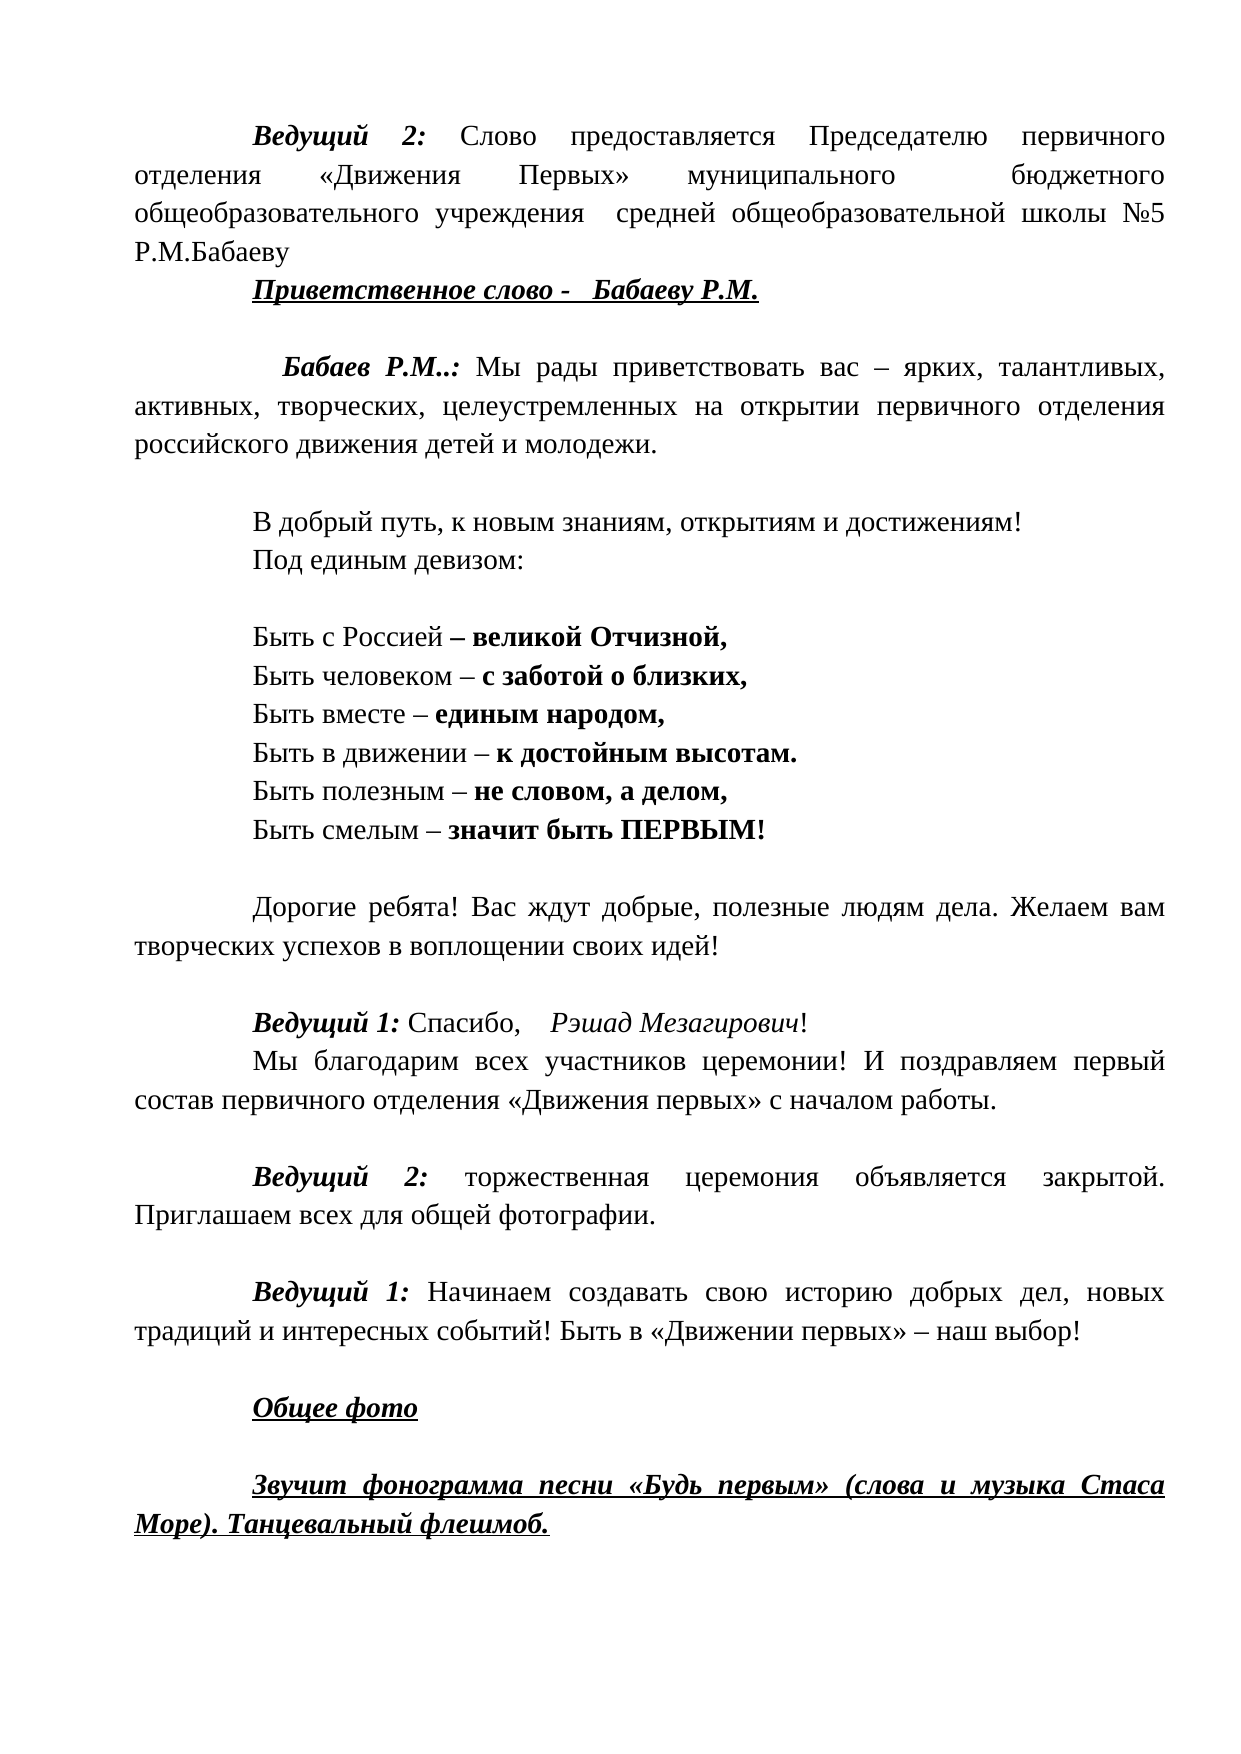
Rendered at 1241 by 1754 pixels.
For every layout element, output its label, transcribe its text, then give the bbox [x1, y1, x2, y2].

text Мы благодарим всех участников церемонии! И поздравляем первый состав первичного отделения «Движения первых» с началом работы. [134, 1043, 1165, 1115]
text Дорогие ребята! Вас ждут добрые, полезные людям дела. Желаем вам творческих успехов в воплощении своих идей! [134, 889, 1165, 961]
text Ведущий 2: Слово предоставляется Председателю первичного отделения «Движения Первых» муниципального бюджетного общеобразовательного учреждения средней общеобразовательной школы №5 Р.М.Бабаеву [134, 118, 1165, 267]
text Ведущий 2: торжественная церемония объявляется закрытой. Приглашаем всех для общей фотографии. [134, 1159, 1165, 1231]
text Ведущий 1: Спасибо, Рэшад Мезагирович! [134, 1005, 1165, 1038]
text Быть в движении – к достойным высотам. [134, 735, 1165, 768]
text Под единым девизом: [134, 542, 1165, 576]
text Приветственное слово - Бабаеву Р.М. [134, 272, 1165, 306]
text Звучит фонограмма песни «Будь первым» (слова и музыка Стаса Море). Танцевальный флешмоб. [134, 1467, 1165, 1539]
text Быть вместе – единым народом, [134, 696, 1165, 730]
text Быть с Россией – великой Отчизной, [134, 619, 1165, 653]
text Общее фото [134, 1390, 1165, 1424]
text Быть смелым – значит быть ПЕРВЫМ! [134, 812, 1165, 846]
text Быть полезным – не словом, а делом, [134, 773, 1165, 807]
text Бабаев Р.М..: Мы рады приветствовать вас – ярких, талантливых, активных, творческих, целеустремленных на открытии первичного отделения российского движения детей и молодежи. [134, 349, 1165, 460]
text В добрый путь, к новым знаниям, открытиям и достижениям! [134, 504, 1165, 537]
text Ведущий 1: Начинаем создавать свою историю добрых дел, новых традиций и интересных событий! Быть в «Движении первых» – наш выбор! [134, 1274, 1165, 1347]
text Быть человеком – с заботой о близких, [134, 658, 1165, 691]
